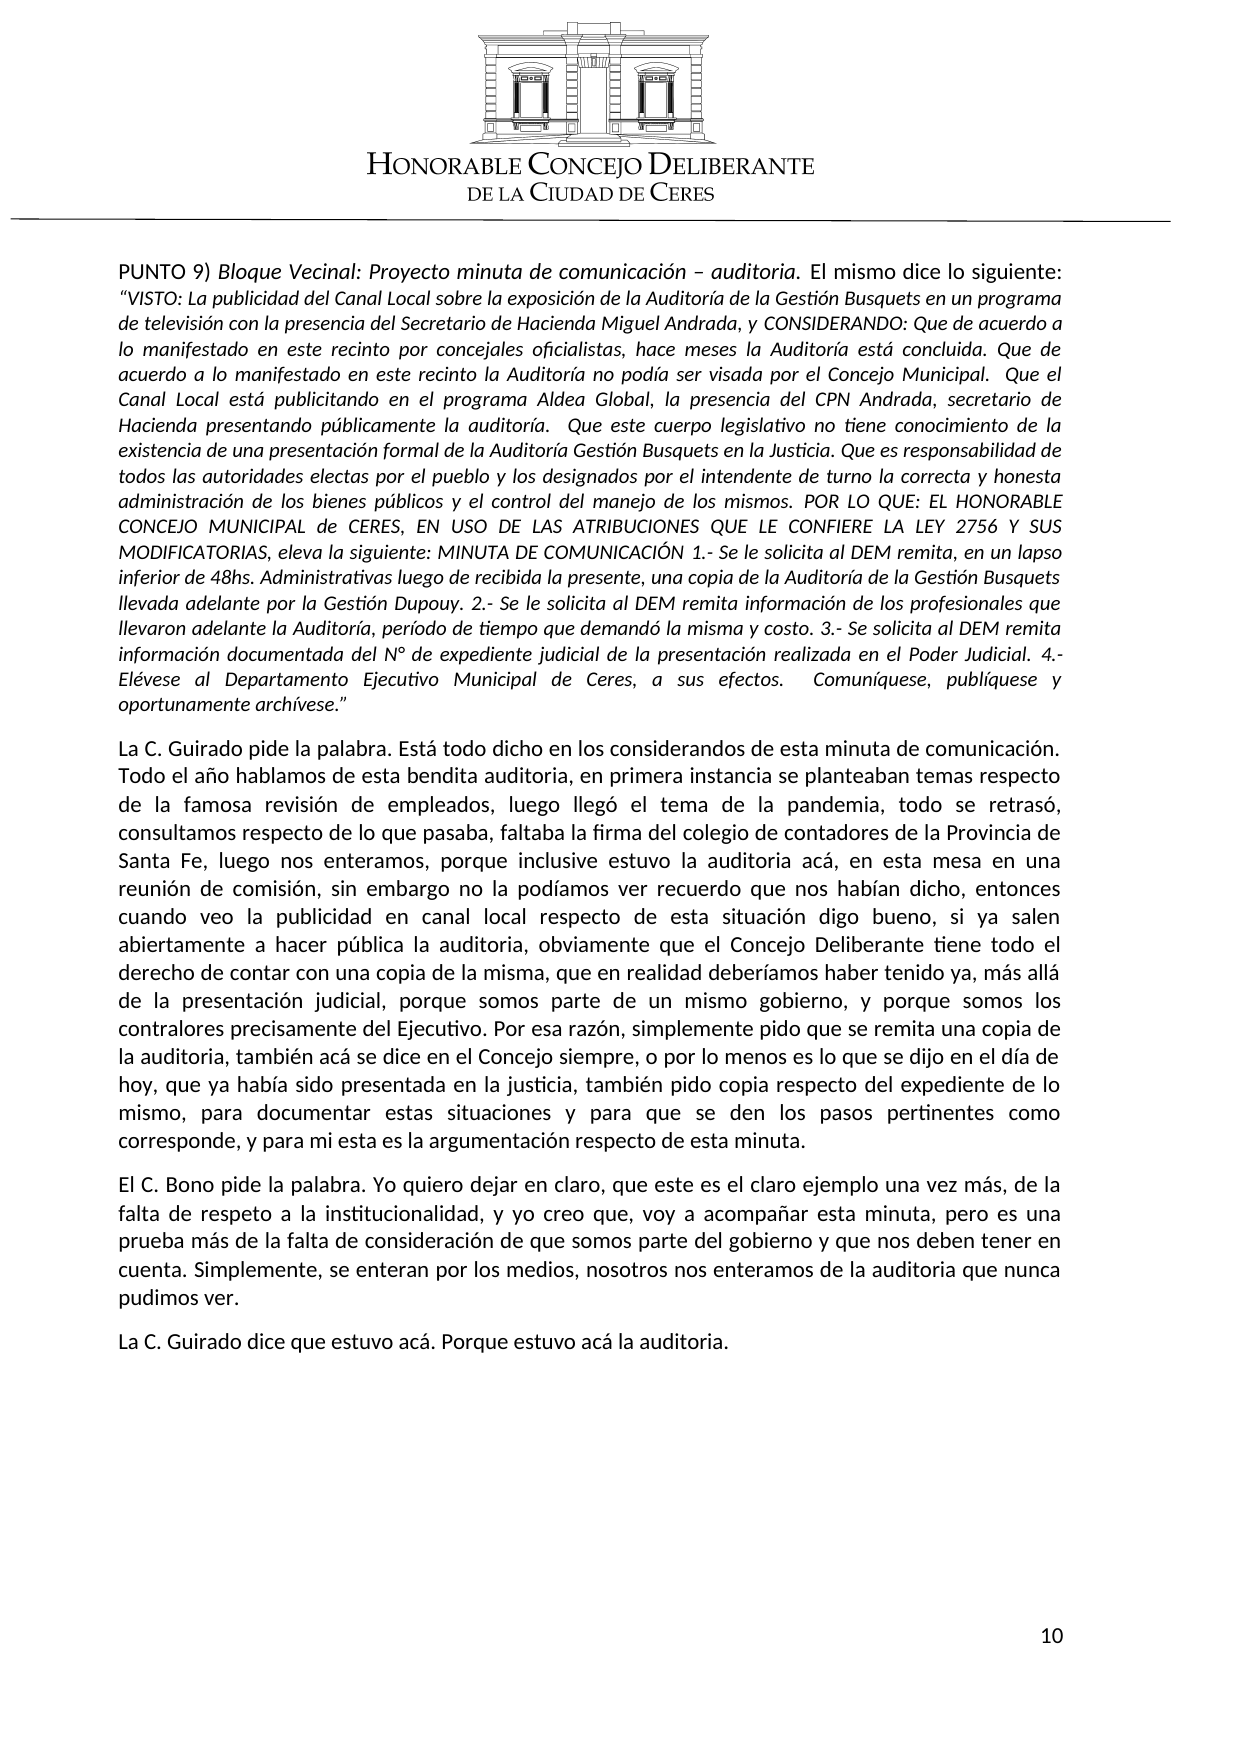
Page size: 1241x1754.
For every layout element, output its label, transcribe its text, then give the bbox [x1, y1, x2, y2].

picture [367, 22, 814, 201]
text PUNTO 9) Bloque Vecinal: Proyecto minuta de comunicación – auditoria. El mismo dice lo siguiente: “VISTO: La publicidad del Canal Local sobre la exposición de la Auditoría de la Gestión Busquets en un programa de televisión con la presencia del Secretario de Hacienda Miguel Andrada, y CONSIDERANDO: Que de acuerdo a lo manifestado en este recinto por concejales oficialistas, hace meses la Auditoría está concluida. Que de acuerdo a lo manifestado en este recinto la Auditoría no podía ser visada por el Concejo Municipal. Que el Canal Local está publicitando en el programa Aldea Global, la presencia del CPN Andrada, secretario de Hacienda presentando públicamente la auditoría. Que este cuerpo legislativo no tiene conocimiento de la existencia de una presentación formal de la Auditoría Gestión Busquets en la Justicia. Que es responsabilidad de todos las autoridades electas por el pueblo y los designados por el intendente de turno la correcta y honesta administración de los bienes públicos y el control del manejo de los mismos. POR LO QUE: EL HONORABLE CONCEJO MUNICIPAL de CERES, EN USO DE LAS ATRIBUCIONES QUE LE CONFIERE LA LEY 2756 Y SUS MODIFICATORIAS, eleva la siguiente: MINUTA DE COMUNICACIÓN 1.- Se le solicita al DEM remita, en un lapso inferior de 48hs. Administrativas luego de recibida la presente, una copia de la Auditoría de la Gestión Busquets llevada adelante por la Gestión Dupouy. 2.- Se le solicita al DEM remita información de los profesionales que llevaron adelante la Auditoría, período de tiempo que demandó la misma y costo. 3.- Se solicita al DEM remita información documentada del N° de expediente judicial de la presentación realizada en el Poder Judicial. 4.- Elévese al Departamento Ejecutivo Municipal de Ceres, a sus efectos. Comuníquese, publíquese y oportunamente archívese.” [118, 257, 1063, 717]
text El C. Bono pide la palabra. Yo quiero dejar en claro, que este es el claro ejemplo una vez más, de la falta de respeto a la institucionalidad, y yo creo que, voy a acompañar esta minuta, pero es una prueba más de la falta de consideración de que somos parte del gobierno y que nos deben tener en cuenta. Simplemente, se enteran por los medios, nosotros nos enteramos de la auditoria que nunca pudimos ver. [118, 1171, 1063, 1311]
text La C. Guirado pide la palabra. Está todo dicho en los considerandos de esta minuta de comunicación. Todo el año hablamos de esta bendita auditoria, en primera instancia se planteaban temas respecto de la famosa revisión de empleados, luego llegó el tema de la pandemia, todo se retrasó, consultamos respecto de lo que pasaba, faltaba la firma del colegio de contadores de la Provincia de Santa Fe, luego nos enteramos, porque inclusive estuvo la auditoria acá, en esta mesa en una reunión de comisión, sin embargo no la podíamos ver recuerdo que nos habían dicho, entonces cuando veo la publicidad en canal local respecto de esta situación digo bueno, si ya salen abiertamente a hacer pública la auditoria, obviamente que el Concejo Deliberante tiene todo el derecho de contar con una copia de la misma, que en realidad deberíamos haber tenido ya, más allá de la presentación judicial, porque somos parte de un mismo gobierno, y porque somos los contralores precisamente del Ejecutivo. Por esa razón, simplemente pido que se remita una copia de la auditoria, también acá se dice en el Concejo siempre, o por lo menos es lo que se dijo en el día de hoy, que ya había sido presentada en la justicia, también pido copia respecto del expediente de lo mismo, para documentar estas situaciones y para que se den los pasos pertinentes como corresponde, y para mi esta es la argumentación respecto de esta minuta. [118, 734, 1063, 1154]
text La C. Guirado dice que estuvo acá. Porque estuvo acá la auditoria. [118, 1327, 1063, 1355]
